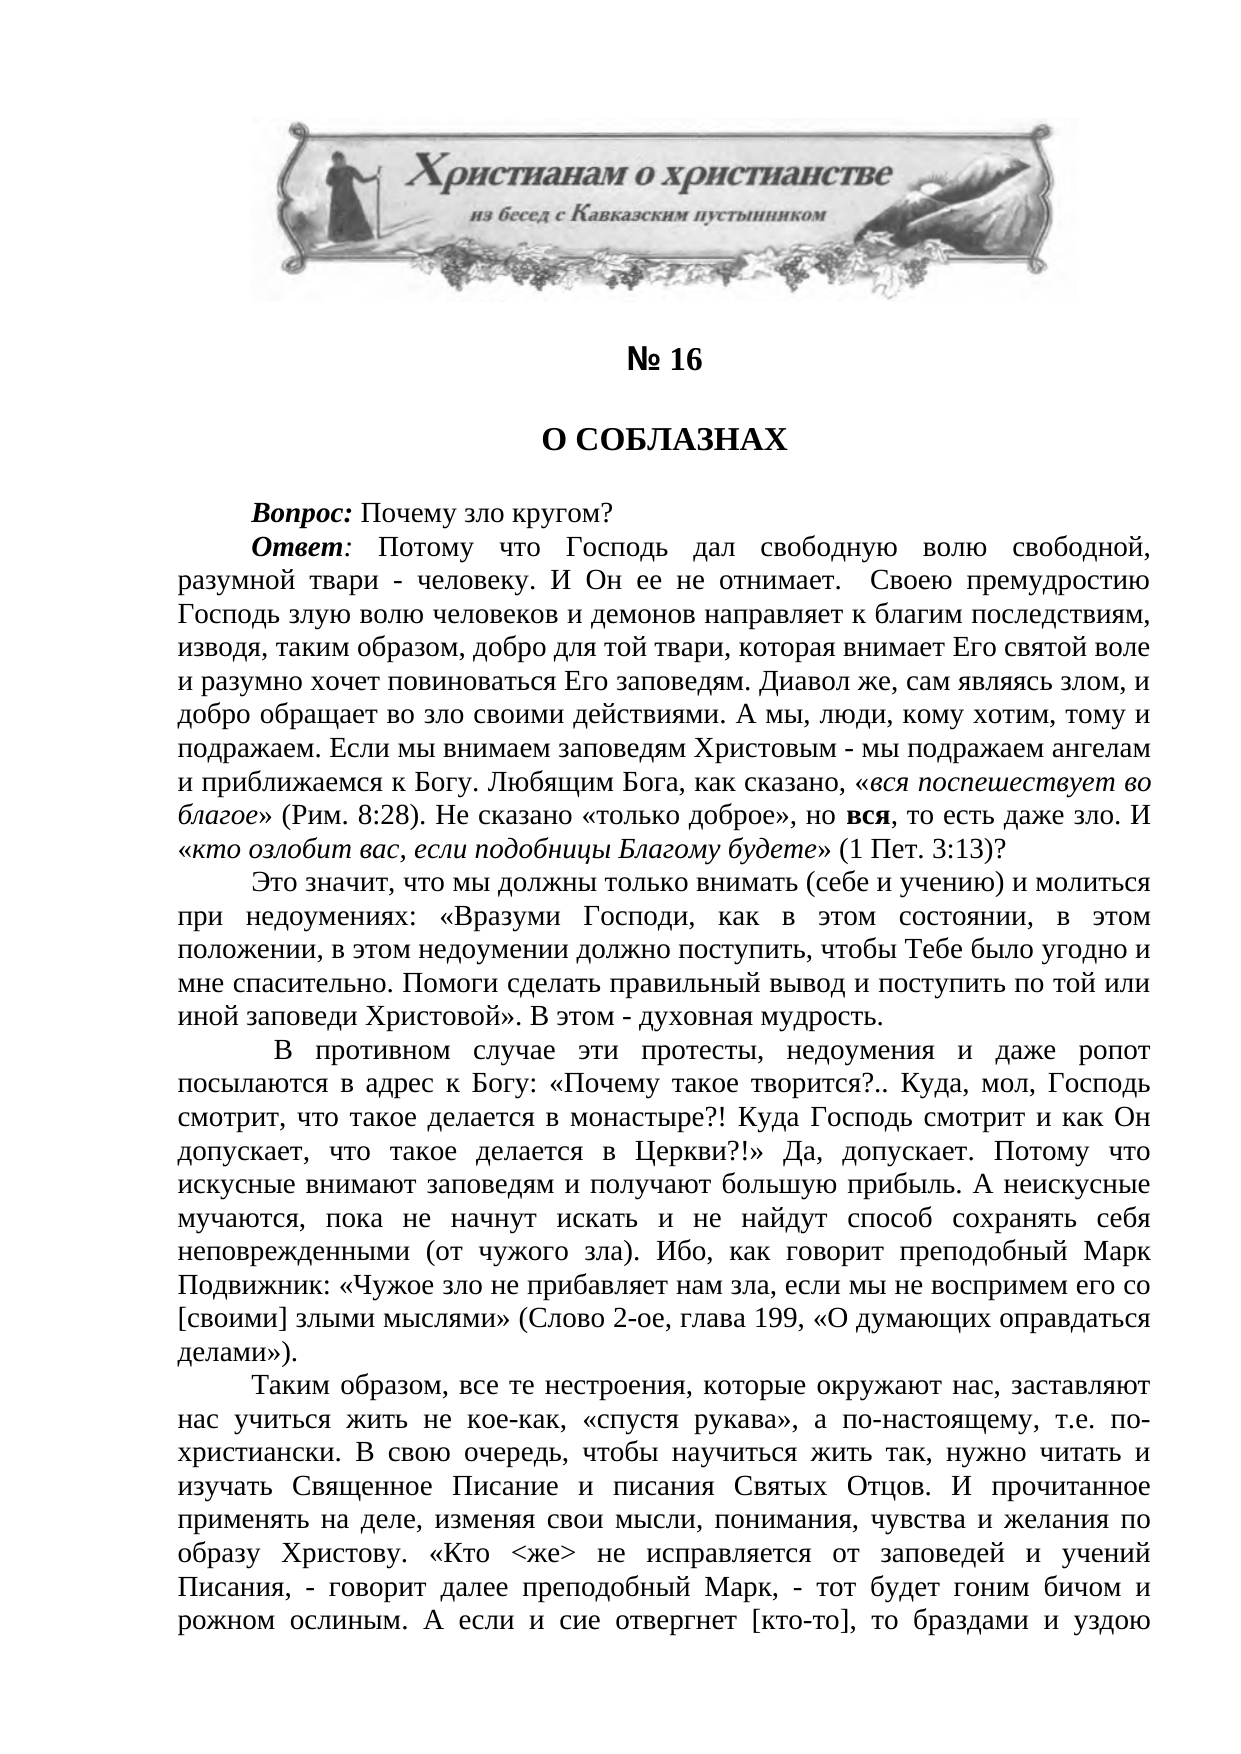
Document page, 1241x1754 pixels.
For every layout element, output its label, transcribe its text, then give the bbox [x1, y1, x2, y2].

text № 16 [177, 335, 1152, 380]
text Ответ: Потому что Господь дал свободную волю свободной, разумной твари - человеку. И Он ее не отнимает. Своею премудростию Господь злую волю человеков и демонов направляет к благим последствиям, изводя, таким образом, добро для той твари, которая внимает Его святой воле и разумно хочет повиноваться Его заповедям. Диавол же, сам являясь злом, и добро обращает во зло своими действиями. А мы, люди, кому хотим, тому и подражаем. Если мы внимаем заповедям Христовым - мы подражаем ангелам и приближаемся к Богу. Любящим Бога, как сказано, «вся поспешествует во благое» (Рим. 8:28). Не сказано «только доброе», но вся, то есть даже зло. И «кто озлобит вас, если подобницы Благому будете» (1 Пет. 3:13)? [177, 529, 1152, 864]
text О СОБЛАЗНАХ [177, 419, 1152, 457]
picture [251, 118, 1078, 302]
text Это значит, что мы должны только внимать (себе и учению) и молиться при недоумениях: «Вразуми Господи, как в этом состоянии, в этом положении, в этом недоумении должно поступить, чтобы Тебе было угодно и мне спасительно. Помоги сделать правильный вывод и поступить по той или иной заповеди Христовой». В этом - духовная мудрость. [177, 864, 1152, 1032]
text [177, 1367, 1152, 1636]
text В противном случае эти протесты, недоумения и даже ропот посылаются в адрес к Богу: «Почему такое творится?.. Куда, мол, Господь смотрит, что такое делается в монастыре?! Куда Господь смотрит и как Он допускает, что такое делается в Церкви?!» Да, допускает. Потому что искусные внимают заповедям и получают большую прибыль. А неискусные мучаются, пока не начнут искать и не найдут способ сохранять себя неповрежденными (от чужого зла). Ибо, как говорит преподобный Марк Подвижник: «Чужое зло не прибавляет нам зла, если мы не воспримем его со [своими] злыми мыслями» (Слово 2-ое, глава 199, «О думающих оправдаться делами»). [177, 1032, 1152, 1367]
text Вопрос: Почему зло кругом? [177, 495, 1152, 529]
